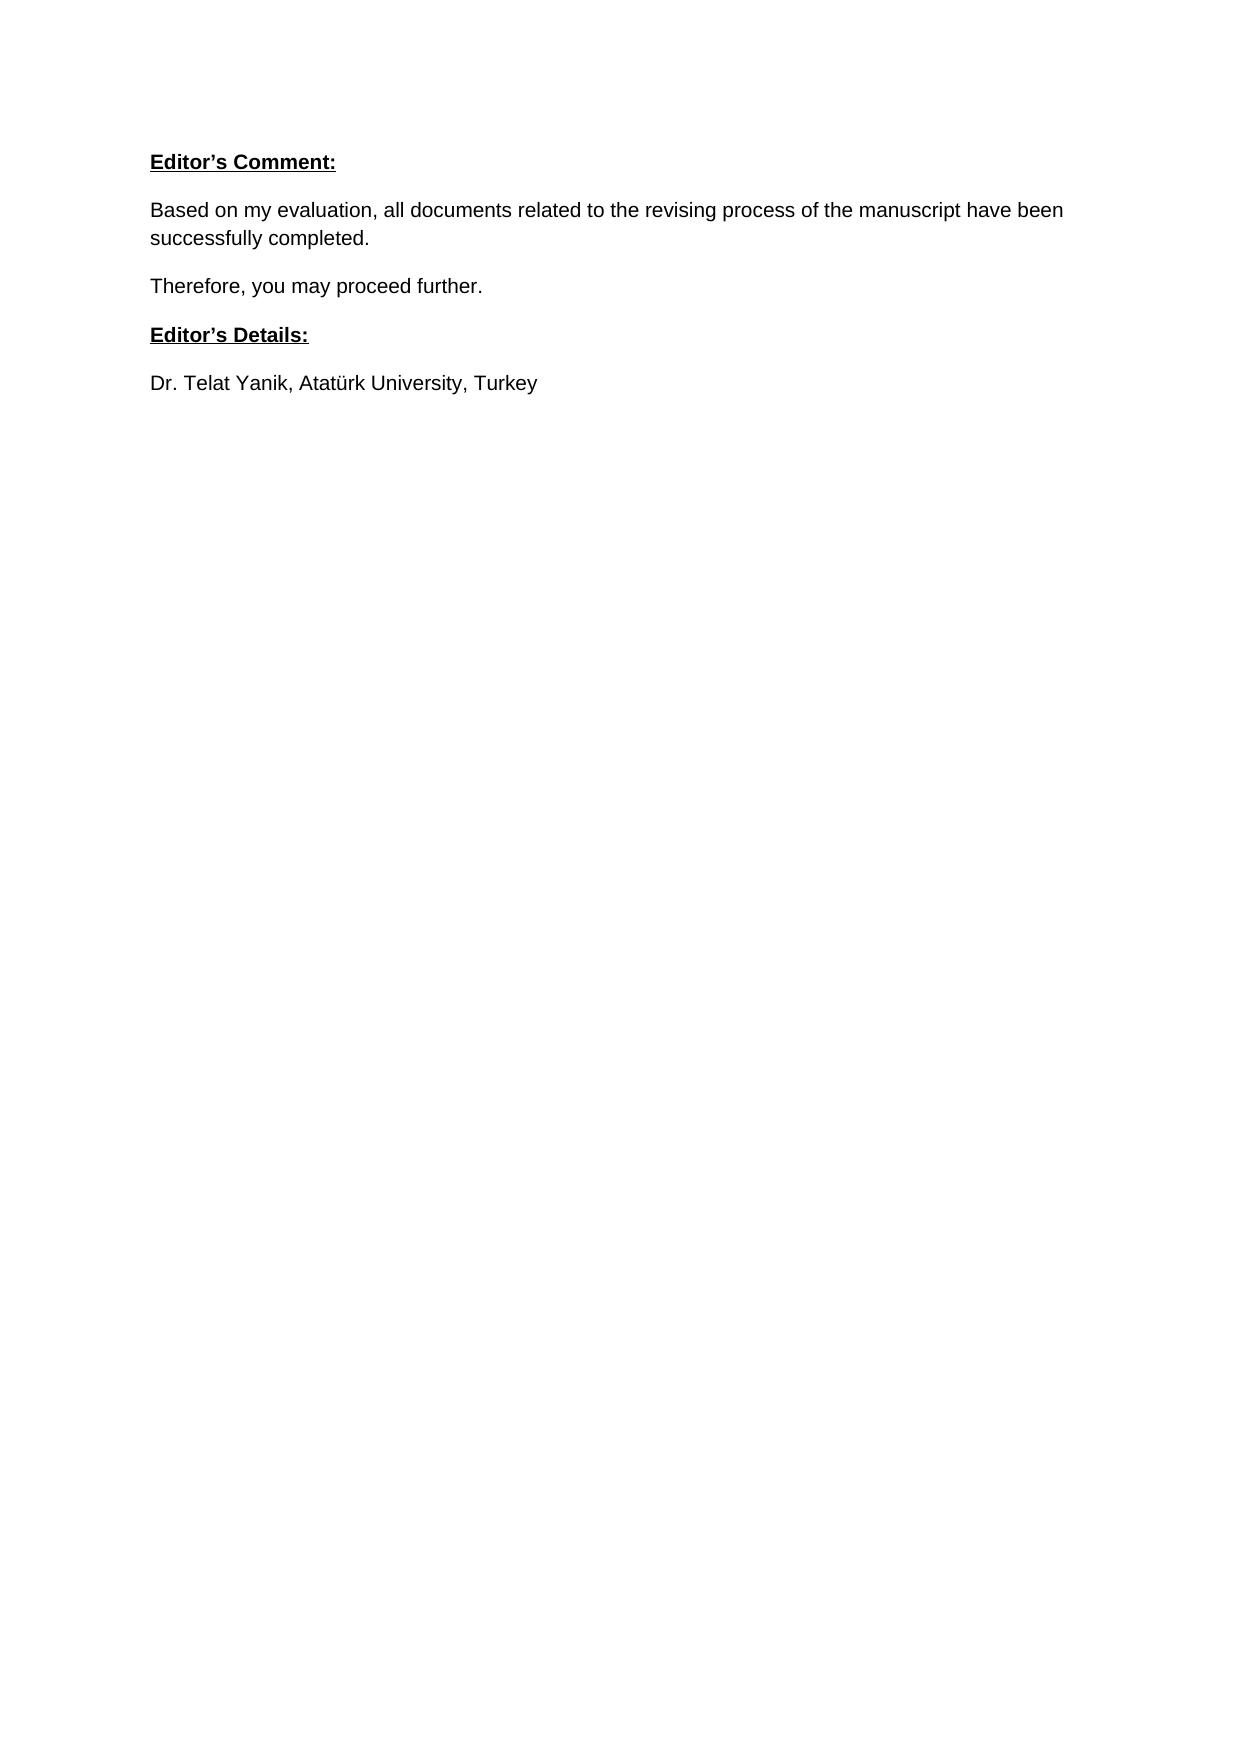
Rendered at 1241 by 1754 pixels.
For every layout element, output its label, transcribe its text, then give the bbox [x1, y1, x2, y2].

text Based on my evaluation, all documents related to the revising process of the manuscript have been successfully completed. [150, 198, 1090, 250]
text Editor’s Details: [150, 322, 1090, 346]
text Editor’s Comment: [150, 150, 1090, 174]
text Dr. Telat Yanik, Atatürk University, Turkey [150, 371, 1090, 395]
text Therefore, you may proceed further. [150, 274, 1090, 298]
